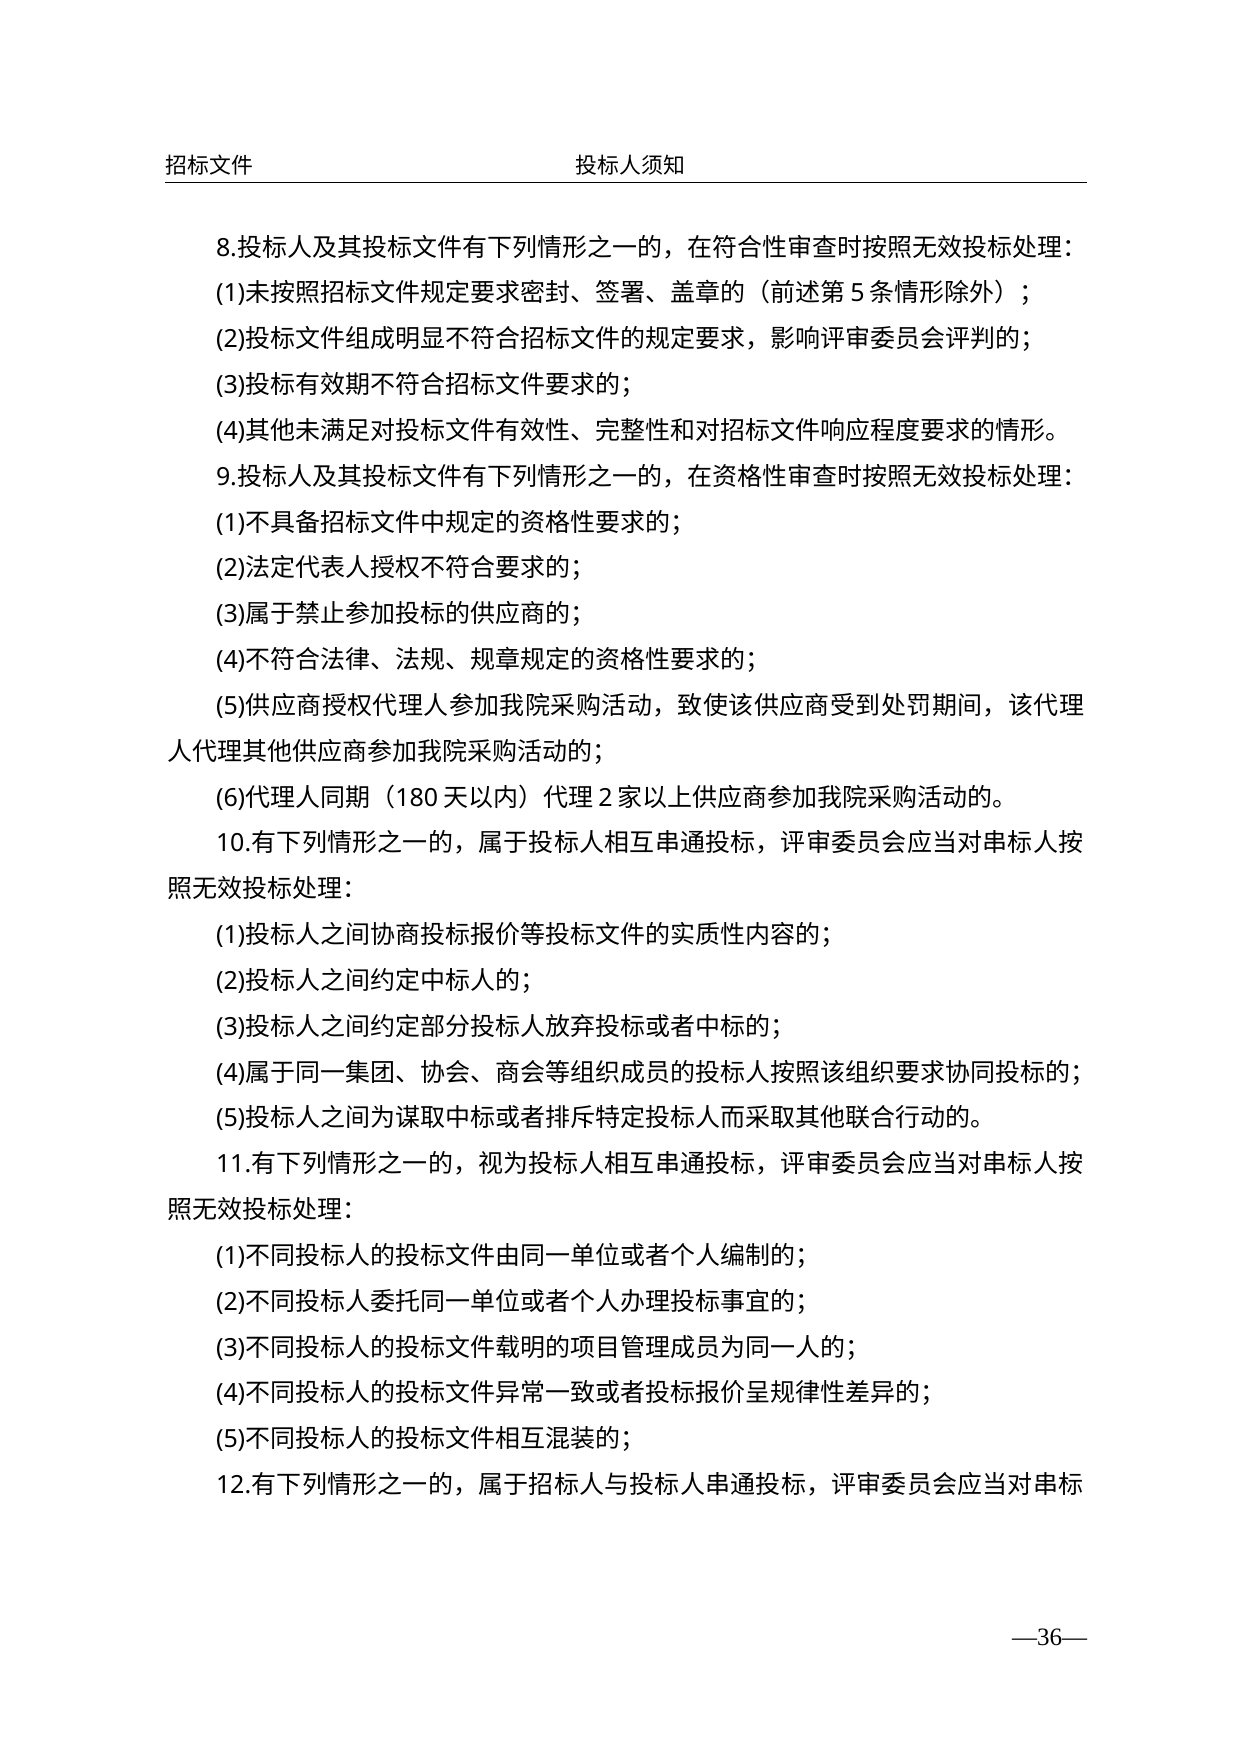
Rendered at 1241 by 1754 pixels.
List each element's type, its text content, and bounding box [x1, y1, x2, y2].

text (3)投标有效期不符合招标文件要求的； [168, 357, 1084, 403]
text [168, 1457, 1084, 1503]
text (5)供应商授权代理人参加我院采购活动，致使该供应商受到处罚期间，该代理人代理其他供应商参加我院采购活动的； [168, 678, 1084, 769]
text (4)属于同一集团、协会、商会等组织成员的投标人按照该组织要求协同投标的； [168, 1044, 1084, 1090]
text (4)不同投标人的投标文件异常一致或者投标报价呈规律性差异的； [168, 1365, 1084, 1411]
text (3)投标人之间约定部分投标人放弃投标或者中标的； [168, 998, 1084, 1044]
text (5)不同投标人的投标文件相互混装的； [168, 1411, 1084, 1457]
text (2)投标文件组成明显不符合招标文件的规定要求，影响评审委员会评判的； [168, 311, 1084, 357]
text (1)未按照招标文件规定要求密封、签署、盖章的（前述第5条情形除外）； [168, 265, 1084, 311]
text 9.投标人及其投标文件有下列情形之一的，在资格性审查时按照无效投标处理： [168, 448, 1084, 494]
text (6)代理人同期（180天以内）代理2家以上供应商参加我院采购活动的。 [168, 769, 1084, 815]
text (1)不同投标人的投标文件由同一单位或者个人编制的； [168, 1228, 1084, 1273]
text (3)属于禁止参加投标的供应商的； [168, 586, 1084, 632]
text 10.有下列情形之一的，属于投标人相互串通投标，评审委员会应当对串标人按照无效投标处理： [168, 815, 1084, 907]
text (2)法定代表人授权不符合要求的； [168, 540, 1084, 586]
text (1)投标人之间协商投标报价等投标文件的实质性内容的； [168, 907, 1084, 953]
text (1)不具备招标文件中规定的资格性要求的； [168, 494, 1084, 540]
text (4)不符合法律、法规、规章规定的资格性要求的； [168, 632, 1084, 678]
text (2)不同投标人委托同一单位或者个人办理投标事宜的； [168, 1273, 1084, 1319]
text (2)投标人之间约定中标人的； [168, 953, 1084, 998]
text 11.有下列情形之一的，视为投标人相互串通投标，评审委员会应当对串标人按照无效投标处理： [168, 1136, 1084, 1228]
text (5)投标人之间为谋取中标或者排斥特定投标人而采取其他联合行动的。 [168, 1090, 1084, 1136]
text (3)不同投标人的投标文件载明的项目管理成员为同一人的； [168, 1319, 1084, 1365]
text (4)其他未满足对投标文件有效性、完整性和对招标文件响应程度要求的情形。 [168, 403, 1084, 448]
text 8.投标人及其投标文件有下列情形之一的，在符合性审查时按照无效投标处理： [168, 219, 1084, 265]
